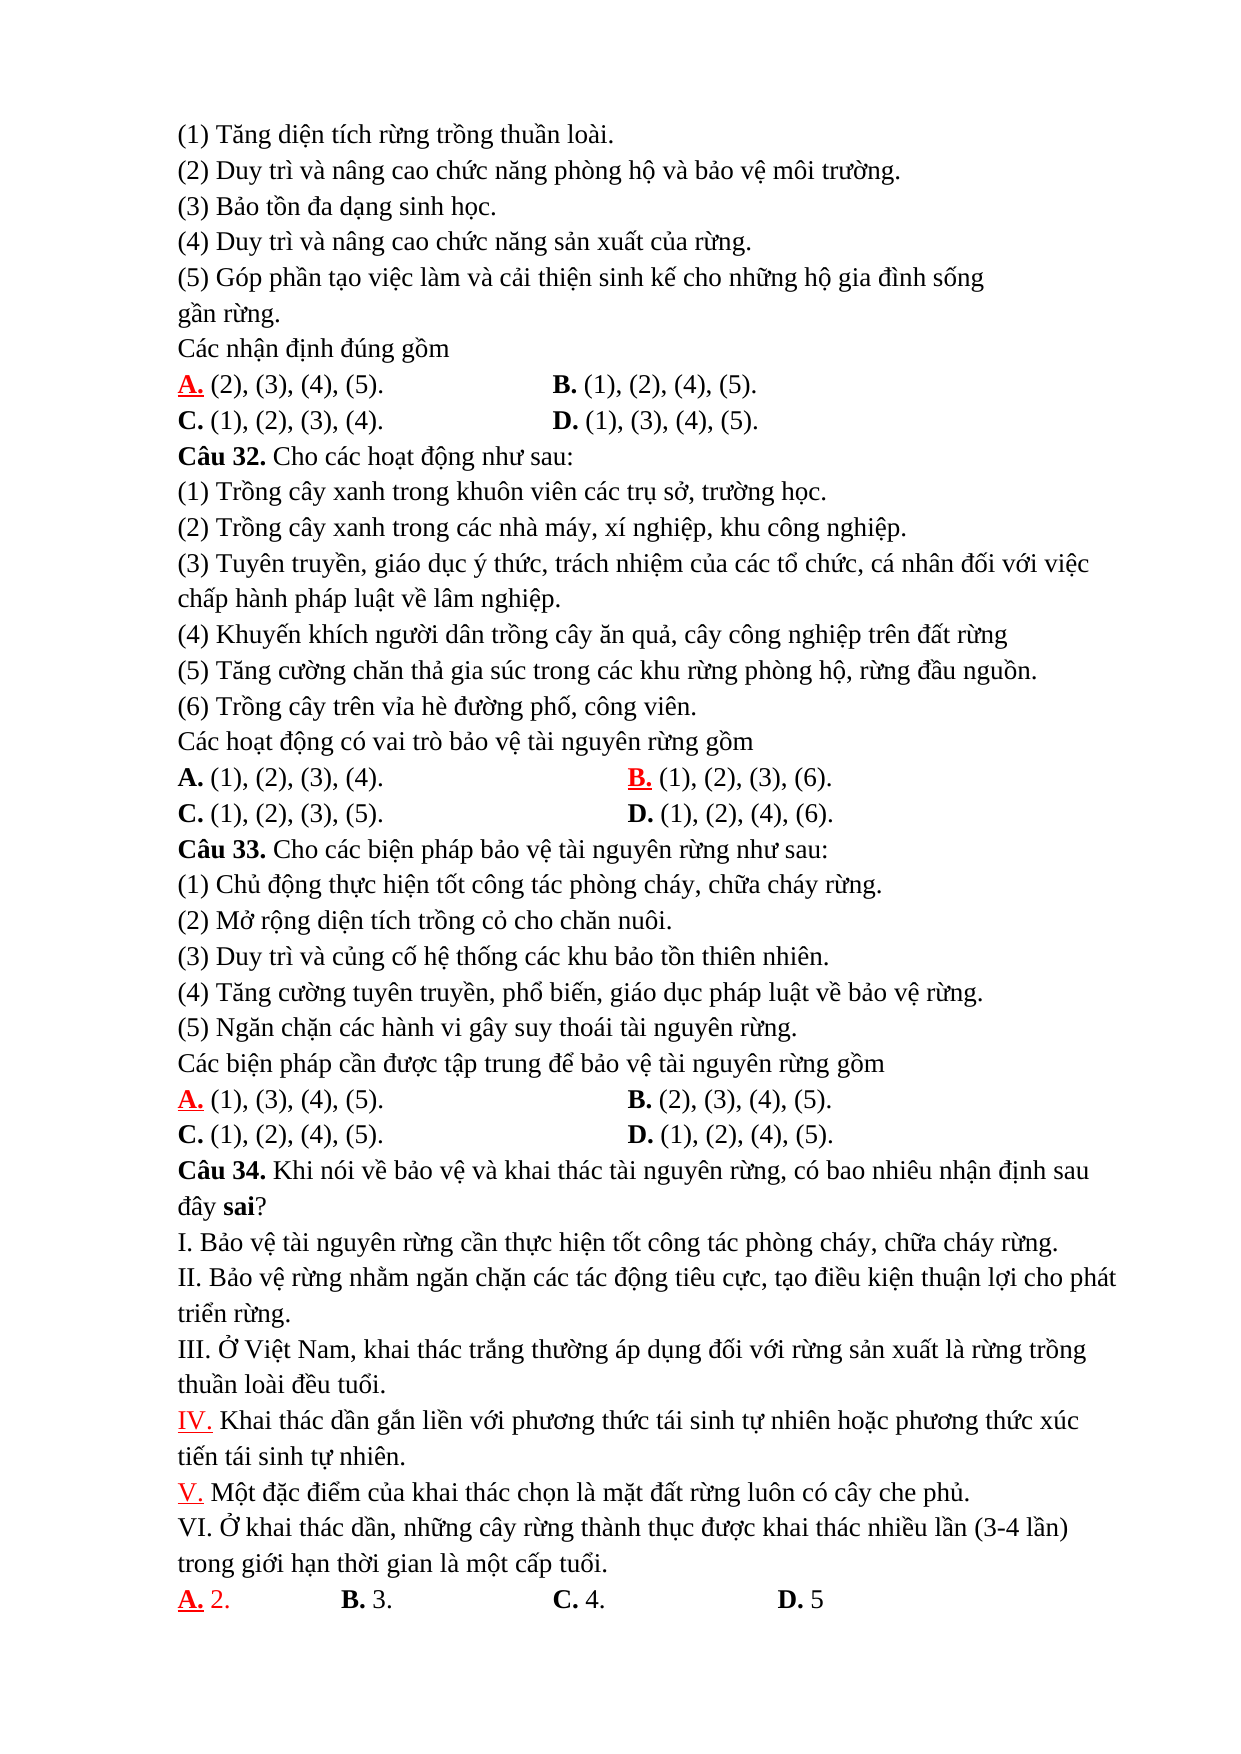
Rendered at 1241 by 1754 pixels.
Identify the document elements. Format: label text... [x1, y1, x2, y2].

text C. (1), (2), (3), (5). D. (1), (2), (4), (6). [177, 797, 1122, 828]
text (3) Duy trì và củng cố hệ thống các khu bảo tồn thiên nhiên. [177, 940, 1122, 971]
text (1) Chủ động thực hiện tốt công tác phòng cháy, chữa cháy rừng. [177, 868, 1122, 899]
text (1) Trồng cây xanh trong khuôn viên các trụ sở, trường học. [177, 475, 1122, 507]
text Các biện pháp cần được tập trung để bảo vệ tài nguyên rừng gồm [177, 1047, 1122, 1078]
text (1) Tăng diện tích rừng trồng thuần loài. [177, 118, 1122, 149]
text (4) Khuyến khích người dân trồng cây ăn quả, cây công nghiệp trên đất rừng [177, 618, 1122, 649]
text (5) Tăng cường chăn thả gia súc trong các khu rừng phòng hộ, rừng đầu nguồn. [177, 654, 1122, 685]
text Câu 34. Khi nói về bảo vệ và khai thác tài nguyên rừng, có bao nhiêu nhận định sau đây sai? [177, 1154, 1122, 1221]
text A. (1), (2), (3), (4). B. (1), (2), (3), (6). [177, 761, 1122, 792]
text (4) Duy trì và nâng cao chức năng sản xuất của rừng. [177, 225, 1122, 256]
text V. Một đặc điểm của khai thác chọn là mặt đất rừng luôn có cây che phủ. [177, 1476, 1122, 1507]
text Câu 32. Cho các hoạt động như sau: [177, 440, 1122, 471]
text (2) Duy trì và nâng cao chức năng phòng hộ và bảo vệ môi trường. [177, 154, 1122, 185]
text (2) Mở rộng diện tích trồng cỏ cho chăn nuôi. [177, 904, 1122, 935]
text (3) Bảo tồn đa dạng sinh học. [177, 189, 1122, 221]
text (2) Trồng cây xanh trong các nhà máy, xí nghiệp, khu công nghiệp. [177, 511, 1122, 542]
text (5) Ngăn chặn các hành vi gây suy thoái tài nguyên rừng. [177, 1011, 1122, 1042]
text III. Ở Việt Nam, khai thác trắng thường áp dụng đối với rừng sản xuất là rừng trồng thuần loài đều tuổi. [177, 1333, 1122, 1400]
text C. (1), (2), (4), (5). D. (1), (2), (4), (5). [177, 1118, 1122, 1150]
text (5) Góp phần tạo việc làm và cải thiện sinh kế cho những hộ gia đình sống [177, 261, 1122, 292]
text (6) Trồng cây trên vỉa hè đường phố, công viên. [177, 690, 1122, 721]
text A. (2), (3), (4), (5). B. (1), (2), (4), (5). [177, 368, 1122, 399]
text C. (1), (2), (3), (4). D. (1), (3), (4), (5). [177, 404, 1122, 435]
text Các nhận định đúng gồm [177, 332, 1122, 364]
text II. Bảo vệ rừng nhằm ngăn chặn các tác động tiêu cực, tạo điều kiện thuận lợi cho phát triển rừng. [177, 1261, 1122, 1328]
text (3) Tuyên truyền, giáo dục ý thức, trách nhiệm của các tổ chức, cá nhân đối với việc chấp hành pháp luật về lâm nghiệp. [177, 547, 1122, 614]
text I. Bảo vệ tài nguyên rừng cần thực hiện tốt công tác phòng cháy, chữa cháy rừng. [177, 1226, 1122, 1257]
text IV. Khai thác dần gắn liền với phương thức tái sinh tự nhiên hoặc phương thức xúc tiến tái sinh tự nhiên. [177, 1404, 1122, 1471]
text VI. Ở khai thác dần, những cây rừng thành thục được khai thác nhiều lần (3-4 lần) trong giới hạn thời gian là một cấp tuổi. [177, 1512, 1122, 1578]
text Câu 33. Cho các biện pháp bảo vệ tài nguyên rừng như sau: [177, 833, 1122, 864]
text (4) Tăng cường tuyên truyền, phổ biến, giáo dục pháp luật về bảo vệ rừng. [177, 976, 1122, 1007]
text Các hoạt động có vai trò bảo vệ tài nguyên rừng gồm [177, 726, 1122, 757]
text gần rừng. [177, 297, 1122, 328]
text A. 2. B. 3. C. 4. D. 5 [177, 1583, 1122, 1614]
text A. (1), (3), (4), (5). B. (2), (3), (4), (5). [177, 1083, 1122, 1114]
